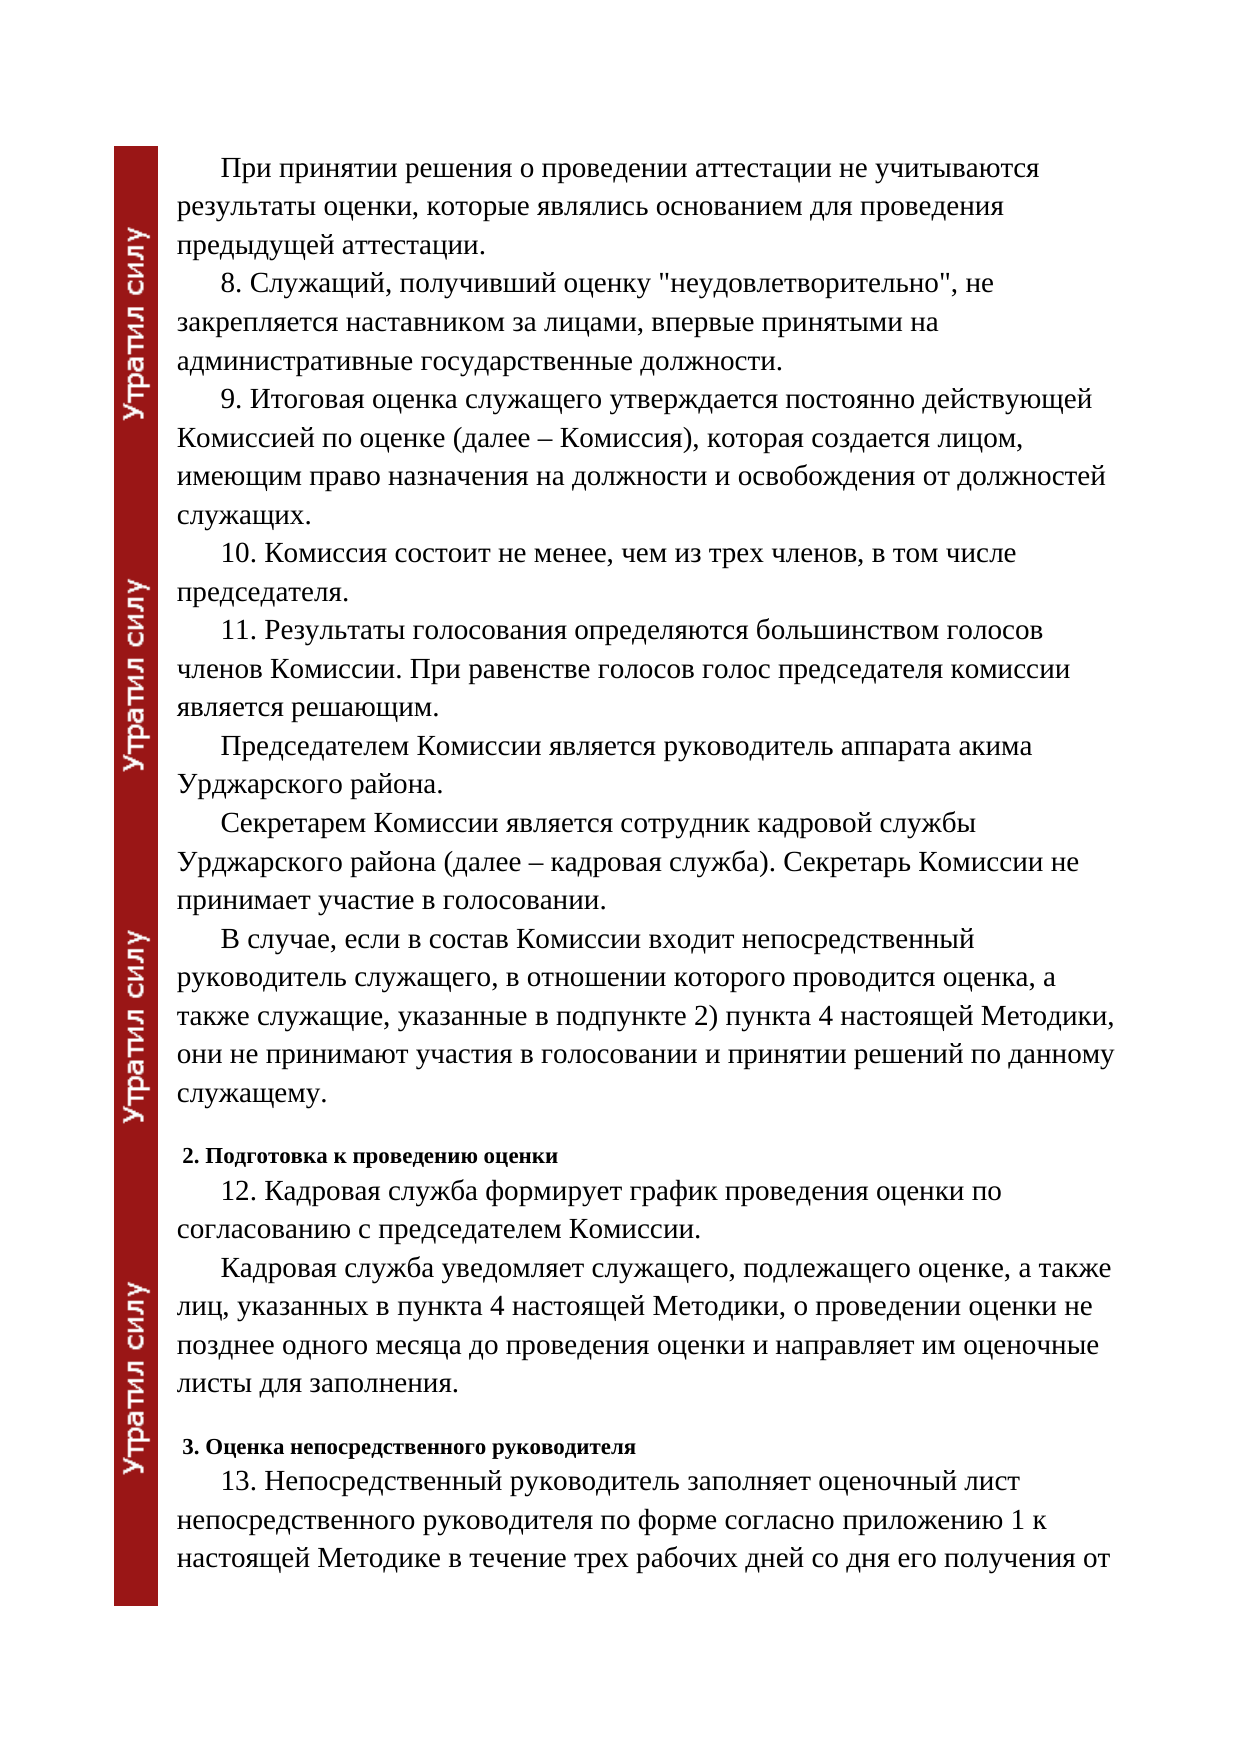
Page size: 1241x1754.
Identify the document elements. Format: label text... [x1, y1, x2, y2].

picture [114, 1169, 158, 1173]
picture [114, 1574, 158, 1606]
text 2. Подготовка к проведению оценки [112, 1143, 1128, 1169]
text 12. Кадровая служба формирует график проведения оценки по согласованию с председателем Комиссии. Кадровая служба уведомляет служащего, подлежащего оценке, а также лиц, указанных в пункта 4 настоящей Методики, о проведении оценки не позднее одного месяца до проведения оценки и направляет им оценочные листы для заполнения. [112, 1173, 1128, 1429]
picture [114, 1429, 158, 1433]
picture [114, 1459, 158, 1463]
text 3. Оценка непосредственного руководителя [112, 1433, 1128, 1459]
picture [114, 1139, 158, 1143]
picture [114, 146, 158, 150]
